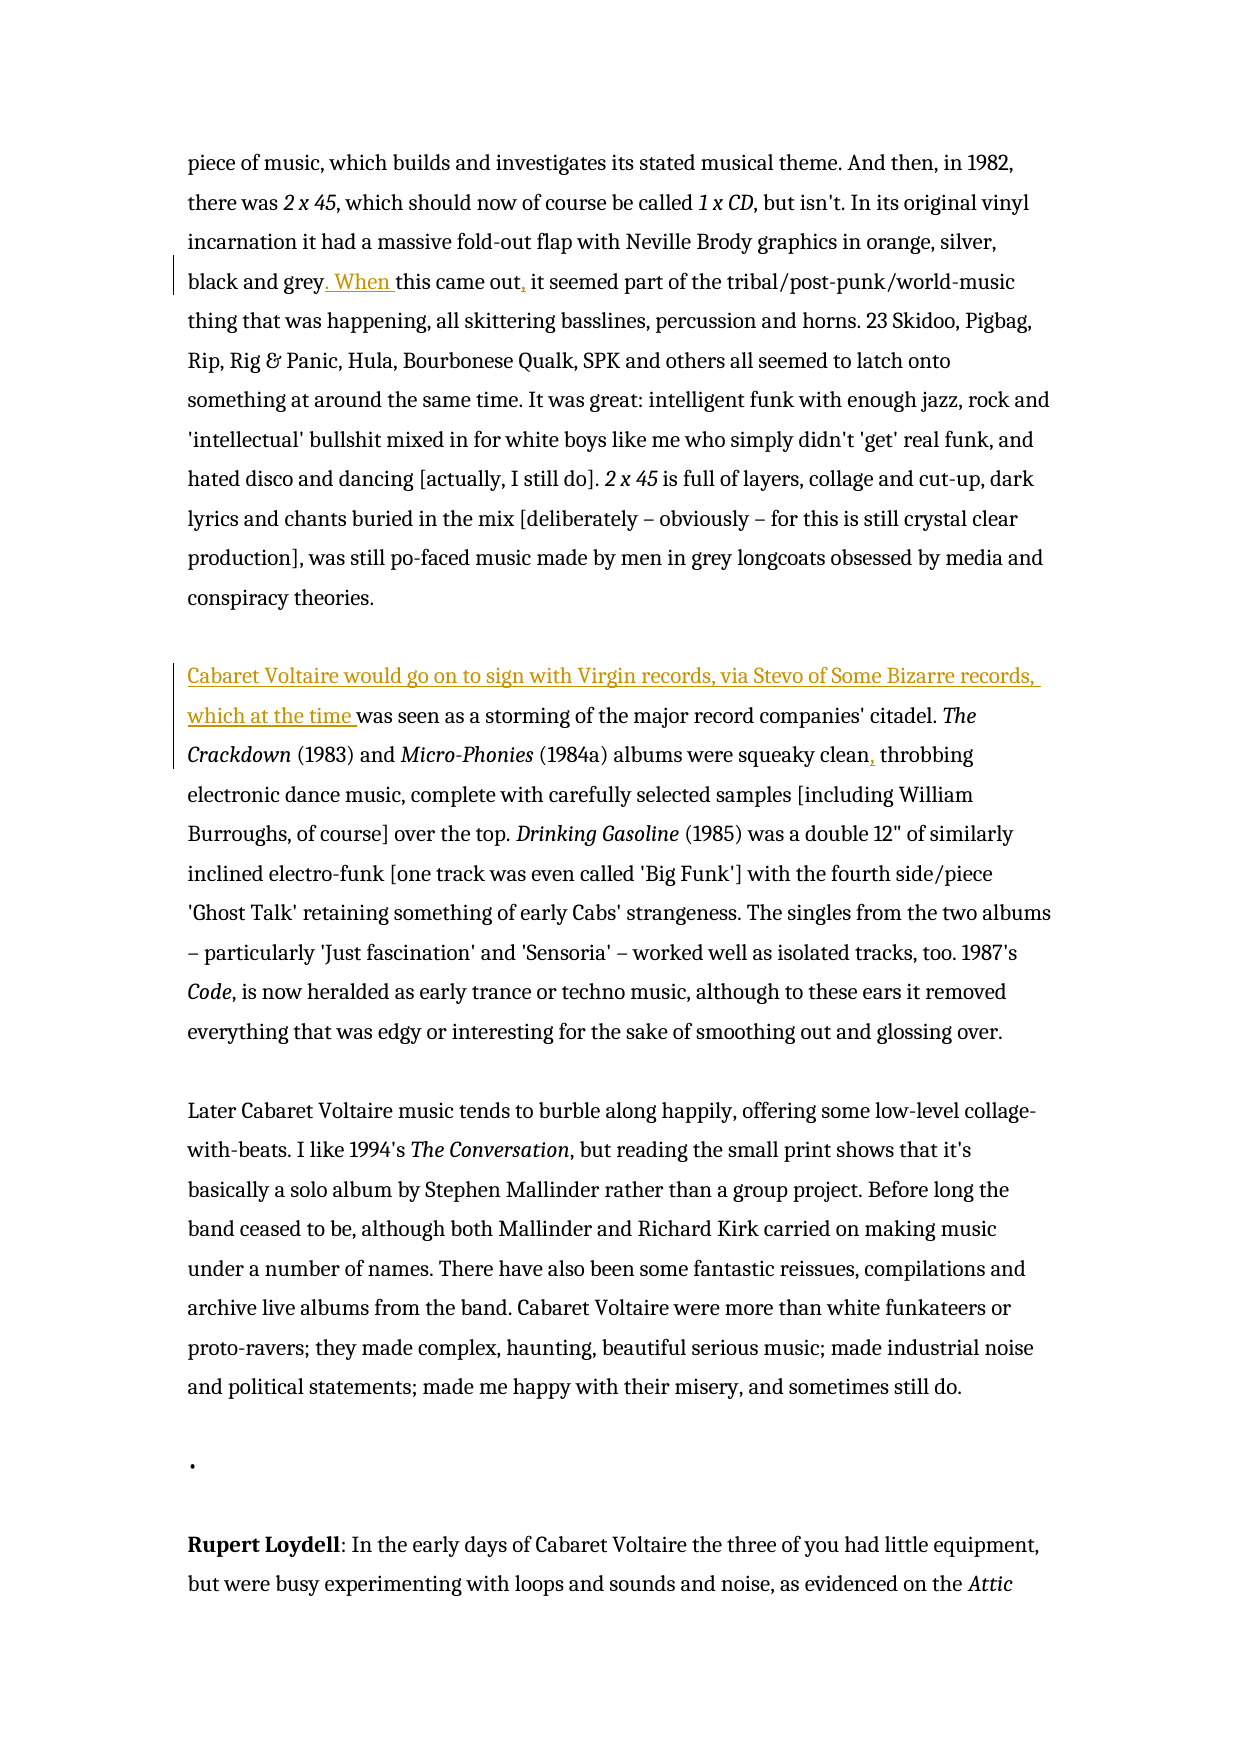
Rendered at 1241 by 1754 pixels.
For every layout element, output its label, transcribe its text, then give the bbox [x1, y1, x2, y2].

text was seen as a storming of the major record companies' citadel. The Crackdown (1983) and Micro-Phonies (1984a) albums were squeaky clean throbbing electronic dance music, complete with carefully selected samples [including William Burroughs, of course] over the top. Drinking Gasoline (1985) was a double 12" of similarly inclined electro-funk [one track was even called 'Big Funk'] with the fourth side/piece 'Ghost Talk' retaining something of early Cabs' strangeness. The singles from the two albums – particularly 'Just fascination' and 'Sensoria' – worked well as isolated tracks, too. 1987's Code, is now heralded as early trance or techno music, although to these ears it removed everything that was edgy or interesting for the sake of smoothing out and glossing over. [187, 663, 1053, 1045]
text Later Cabaret Voltaire music tends to burble along happily, offering some low-level collage-with-beats. I like 1994's The Conversation, but reading the small print shows that it's basically a solo album by Stephen Mallinder rather than a group project. Before long the band ceased to be, although both Mallinder and Richard Kirk carried on making music under a number of names. There have also been some fantastic reissues, compilations and archive live albums from the band. Cabaret Voltaire were more than white funkateers or proto-ravers; they made complex, haunting, beautiful serious music; made industrial noise and political statements; made me happy with their misery, and sometimes still do. [187, 1097, 1053, 1400]
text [187, 150, 1053, 611]
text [187, 1532, 1053, 1598]
text • [187, 1453, 1053, 1479]
